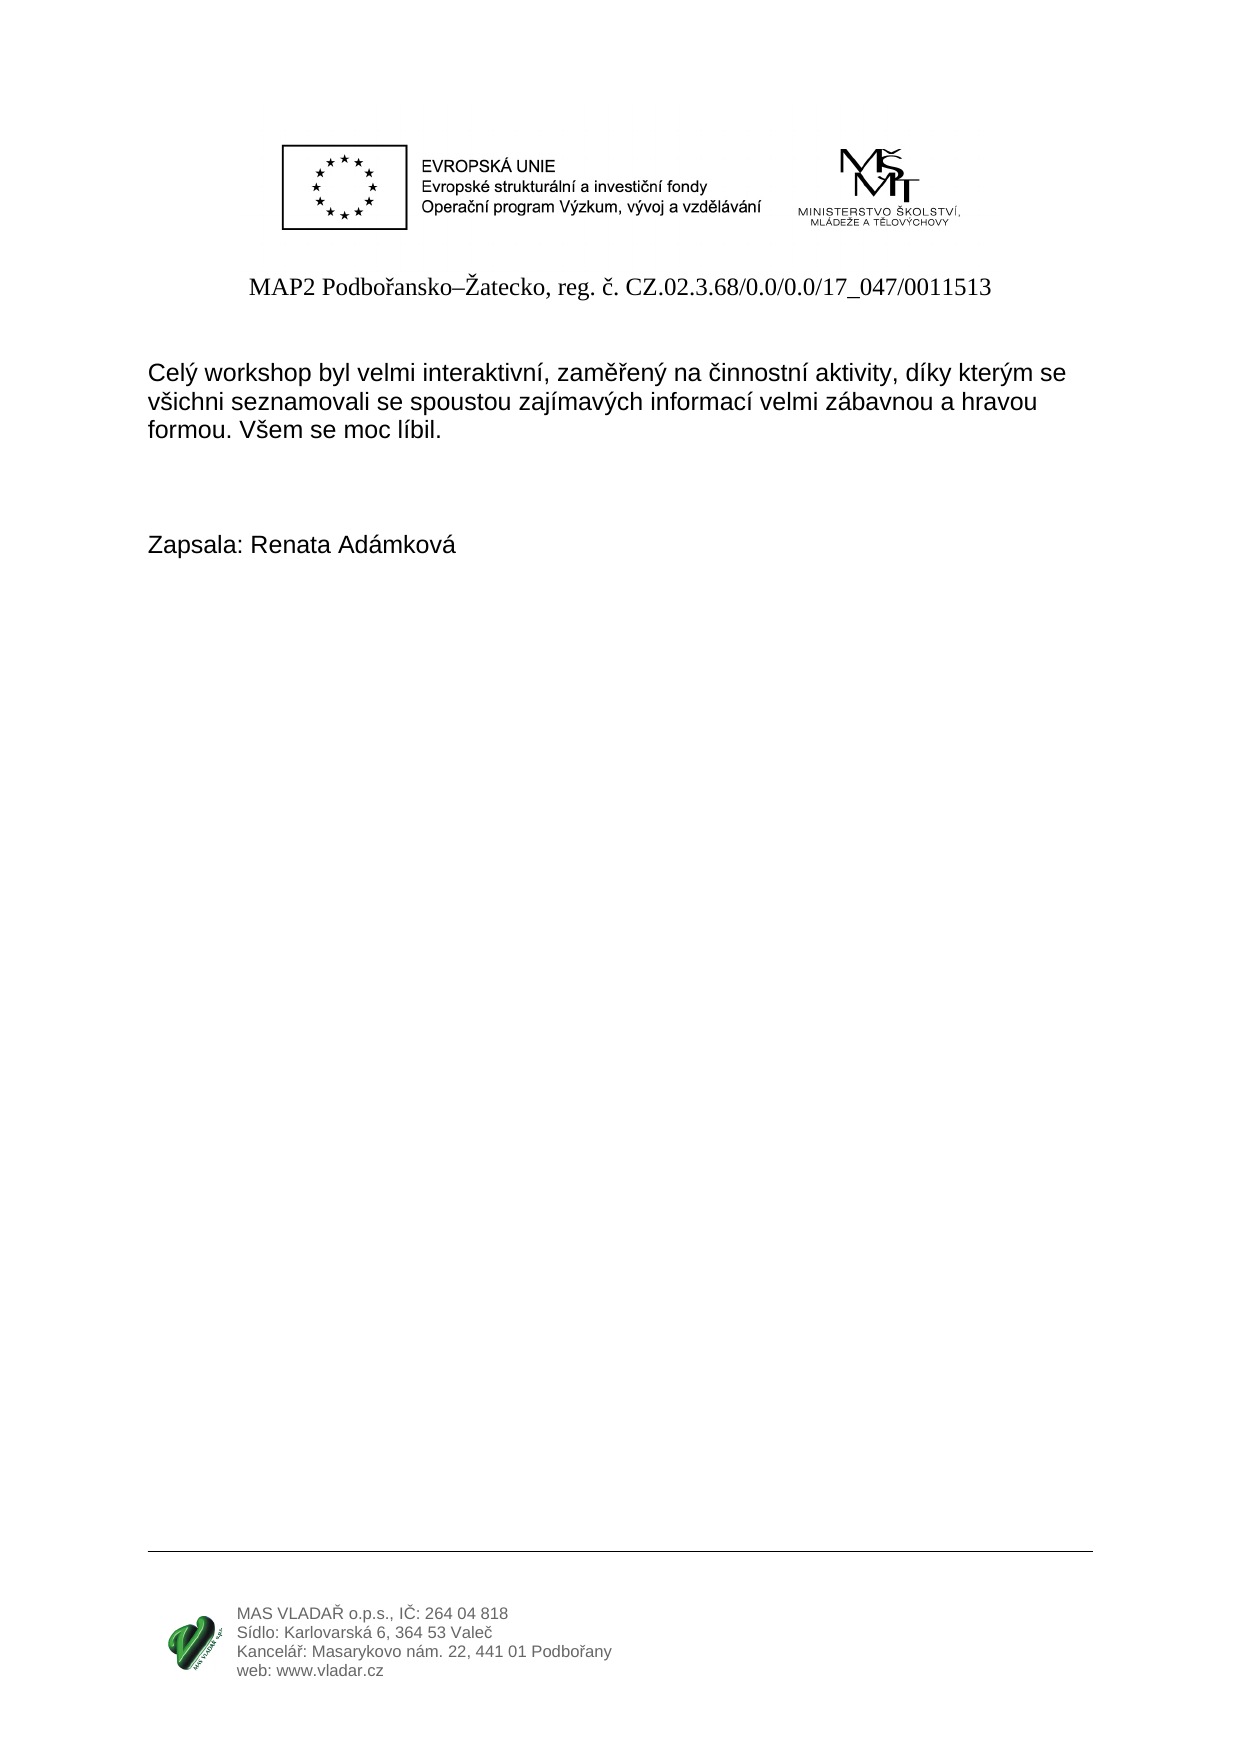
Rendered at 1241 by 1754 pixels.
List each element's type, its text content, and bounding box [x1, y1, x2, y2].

text Celý workshop byl velmi interaktivní, zaměřený na činnostní aktivity, díky kterým se všichni seznamovali se spoustou zajímavých informací velmi zábavnou a hravou formou. Všem se moc líbil. [148, 358, 1093, 444]
picture [167, 1616, 223, 1671]
picture [242, 102, 999, 272]
text Zapsala: Renata Adámková [148, 531, 1093, 559]
